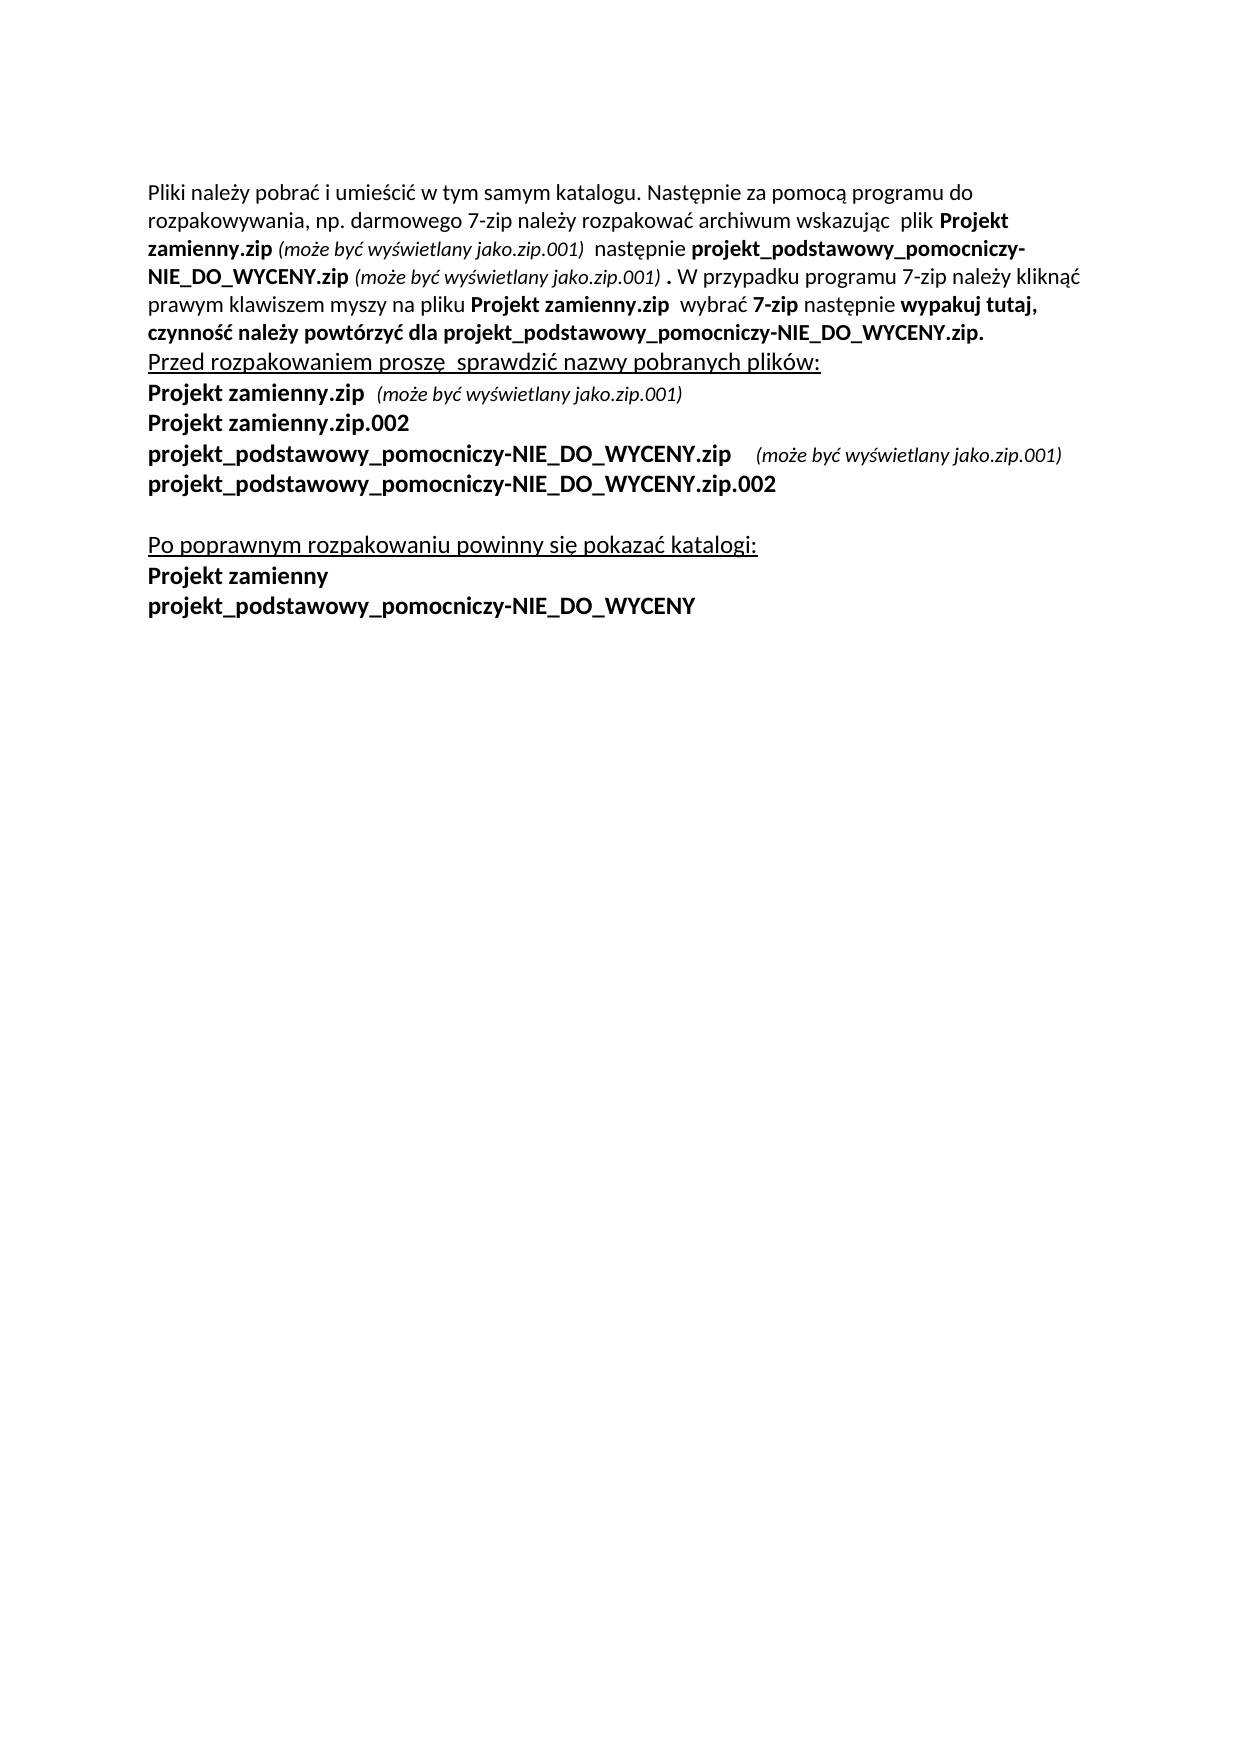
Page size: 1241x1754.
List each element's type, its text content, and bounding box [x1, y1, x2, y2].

text Po poprawnym rozpakowaniu powinny się pokazać katalogi: [148, 529, 1093, 560]
text projekt_podstawowy_pomocniczy-NIE_DO_WYCENY.zip (może być wyświetlany jako.zip.001) [148, 438, 1093, 468]
text projekt_podstawowy_pomocniczy-NIE_DO_WYCENY.zip.002 [148, 468, 1093, 499]
text Projekt zamienny [148, 560, 1093, 590]
text Projekt zamienny.zip.002 [148, 407, 1093, 438]
text Pliki należy pobrać i umieścić w tym samym katalogu. Następnie za pomocą programu do rozpakowywania, np. darmowego 7-zip należy rozpakować archiwum wskazując plik Projekt zamienny.zip (może być wyświetlany jako.zip.001) następnie projekt_podstawowy_pomocniczy-NIE_DO_WYCENY.zip (może być wyświetlany jako.zip.001) . W przypadku programu 7-zip należy kliknąć prawym klawiszem myszy na pliku Projekt zamienny.zip wybrać 7-zip następnie wypakuj tutaj, czynność należy powtórzyć dla projekt_podstawowy_pomocniczy-NIE_DO_WYCENY.zip. [148, 178, 1093, 346]
text projekt_podstawowy_pomocniczy-NIE_DO_WYCENY [148, 590, 1093, 621]
text Projekt zamienny.zip (może być wyświetlany jako.zip.001) [148, 377, 1093, 407]
text Przed rozpakowaniem proszę sprawdzić nazwy pobranych plików: [148, 346, 1093, 377]
